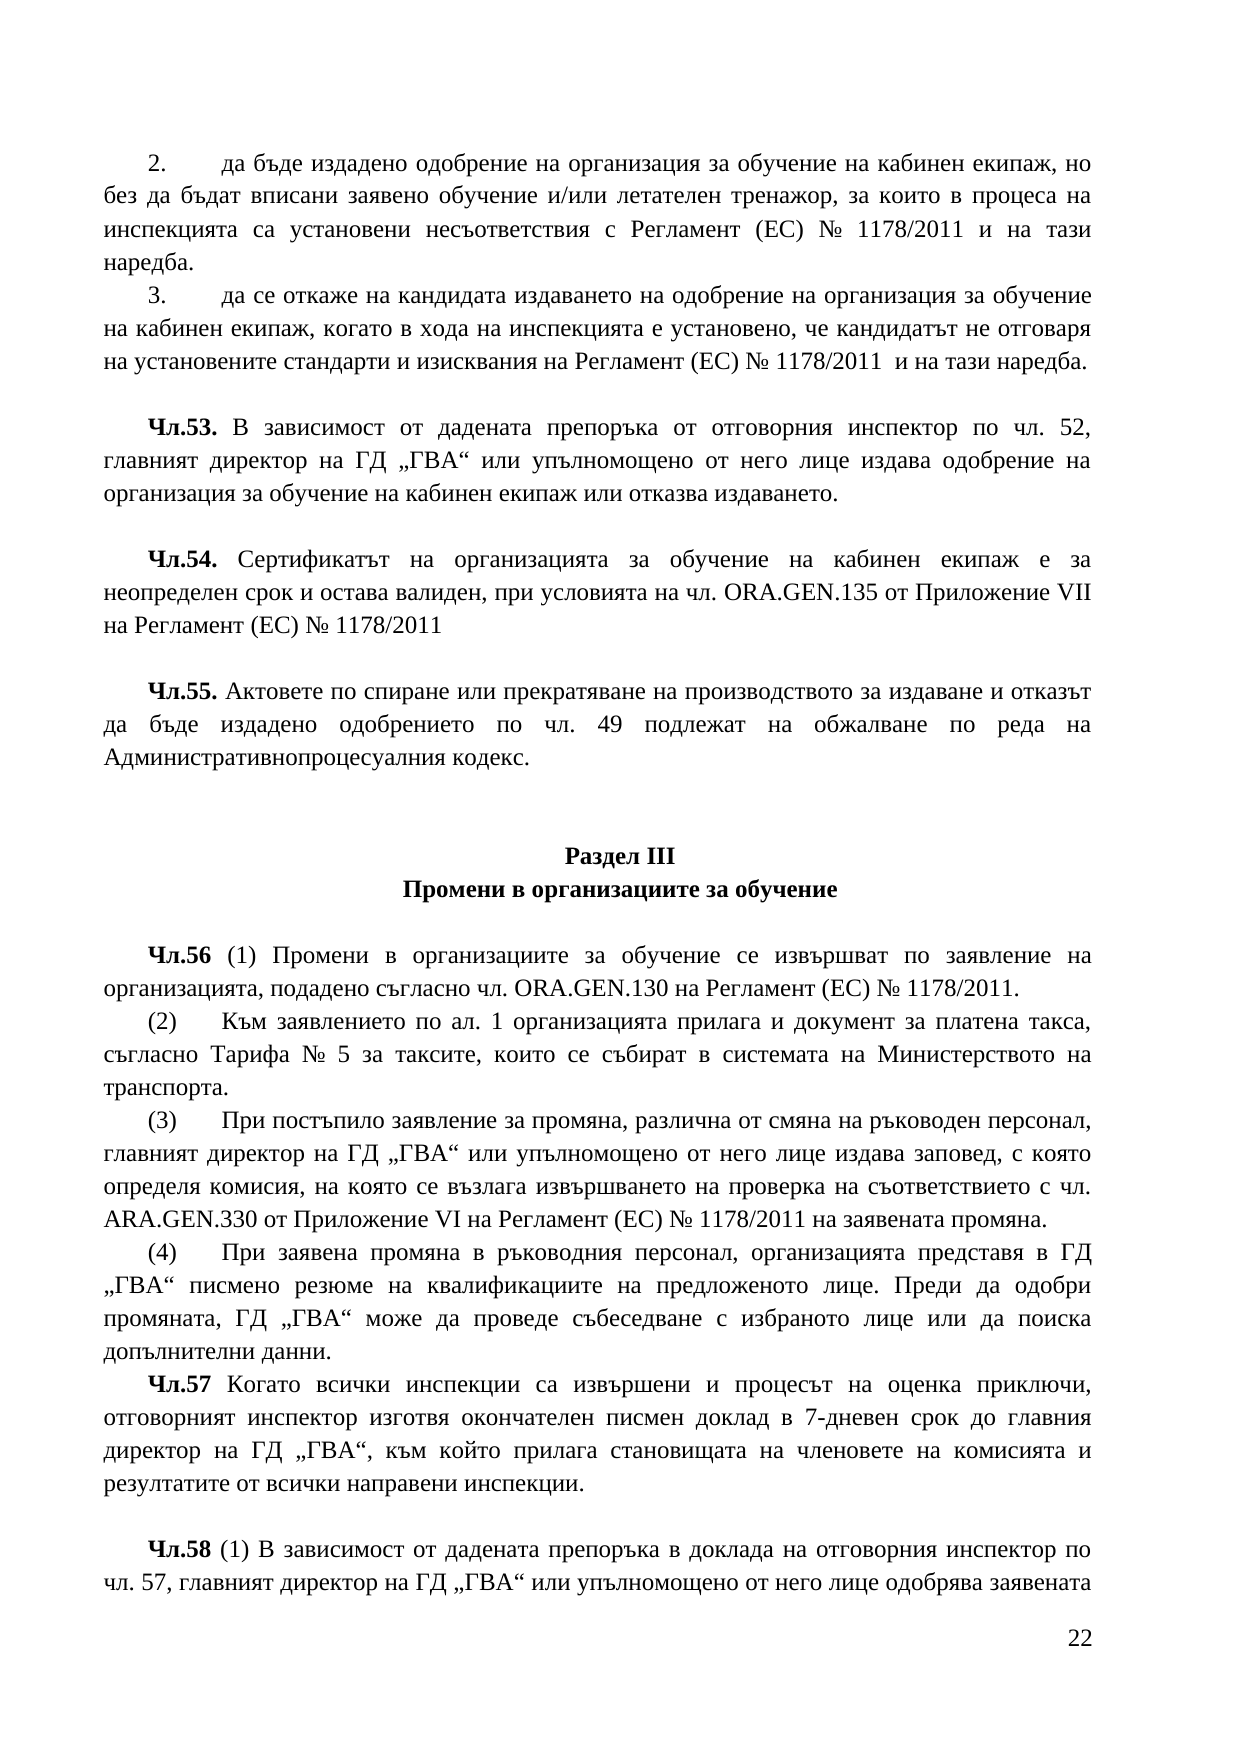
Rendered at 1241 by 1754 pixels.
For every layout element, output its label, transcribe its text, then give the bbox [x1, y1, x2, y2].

list да се откаже на кандидата издаването на одобрение на организация за обучение на кабинен екипаж, когато в хода на инспекцията е установено, че кандидатът не отговаря на установените стандарти и изисквания на Регламент (ЕС) № 1178/2011 и на тази наредба. [103, 280, 1093, 374]
list При постъпило заявление за промяна, различна от смяна на ръководен персонал, главният директор на ГД „ГВА“ или упълномощено от него лице издава заповед, с която определя комисия, на която се възлага извършването на проверка на съответствието с чл. ARA.GEN.330 от Приложение VI на Регламент (ЕС) № 1178/2011 на заявената промяна. [103, 1105, 1093, 1233]
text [103, 1534, 1093, 1596]
text Раздел III [103, 841, 1093, 870]
list да бъде издадено одобрение на организация за обучение на кабинен екипаж, но без да бъдат вписани заявено обучение и/или летателен тренажор, за които в процеса на инспекцията са установени несъответствия с Регламент (ЕС) № 1178/2011 и на тази наредба. [103, 148, 1093, 275]
text Чл.54. Сертификатът на организацията за обучение на кабинен екипаж е за неопределен срок и остава валиден, при условията на чл. ORA.GEN.135 от Приложение VII на Регламент (ЕС) № 1178/2011 [103, 544, 1093, 639]
text Чл.56 (1) Промени в организациите за обучение се извършват по заявление на организацията, подадено съгласно чл. ORA.GEN.130 на Регламент (ЕС) № 1178/2011. [103, 940, 1093, 1002]
text Чл.53. В зависимост от дадената препоръка от отговорния инспектор по чл. 52, главният директор на ГД „ГВА“ или упълномощено от него лице издава одобрение на организация за обучение на кабинен екипаж или отказва издаването. [103, 412, 1093, 507]
list При заявена промяна в ръководния персонал, организацията представя в ГД „ГВА“ писмено резюме на квалификациите на предложеното лице. Преди да одобри промяната, ГД „ГВА“ може да проведе събеседване с избраното лице или да поиска допълнителни данни. [103, 1237, 1093, 1365]
text Чл.55. Актовете по спиране или прекратяване на производството за издаване и отказът да бъде издадено одобрението по чл. 49 подлежат на обжалване по реда на Административнопроцесуалния кодекс. [103, 676, 1093, 771]
list Към заявлението по ал. 1 организацията прилага и документ за платена такса, съгласно Тарифа № 5 за таксите, които се събират в системата на Министерството на транспорта. [103, 1006, 1093, 1101]
text Чл.57 Когато всички инспекции са извършени и процесът на оценка приключи, отговорният инспектор изготвя окончателен писмен доклад в 7-дневен срок до главния директор на ГД „ГВА“, към който прилага становищата на членовете на комисията и резултатите от всички направени инспекции. [103, 1369, 1093, 1497]
text Промени в организациите за обучение [103, 874, 1093, 903]
